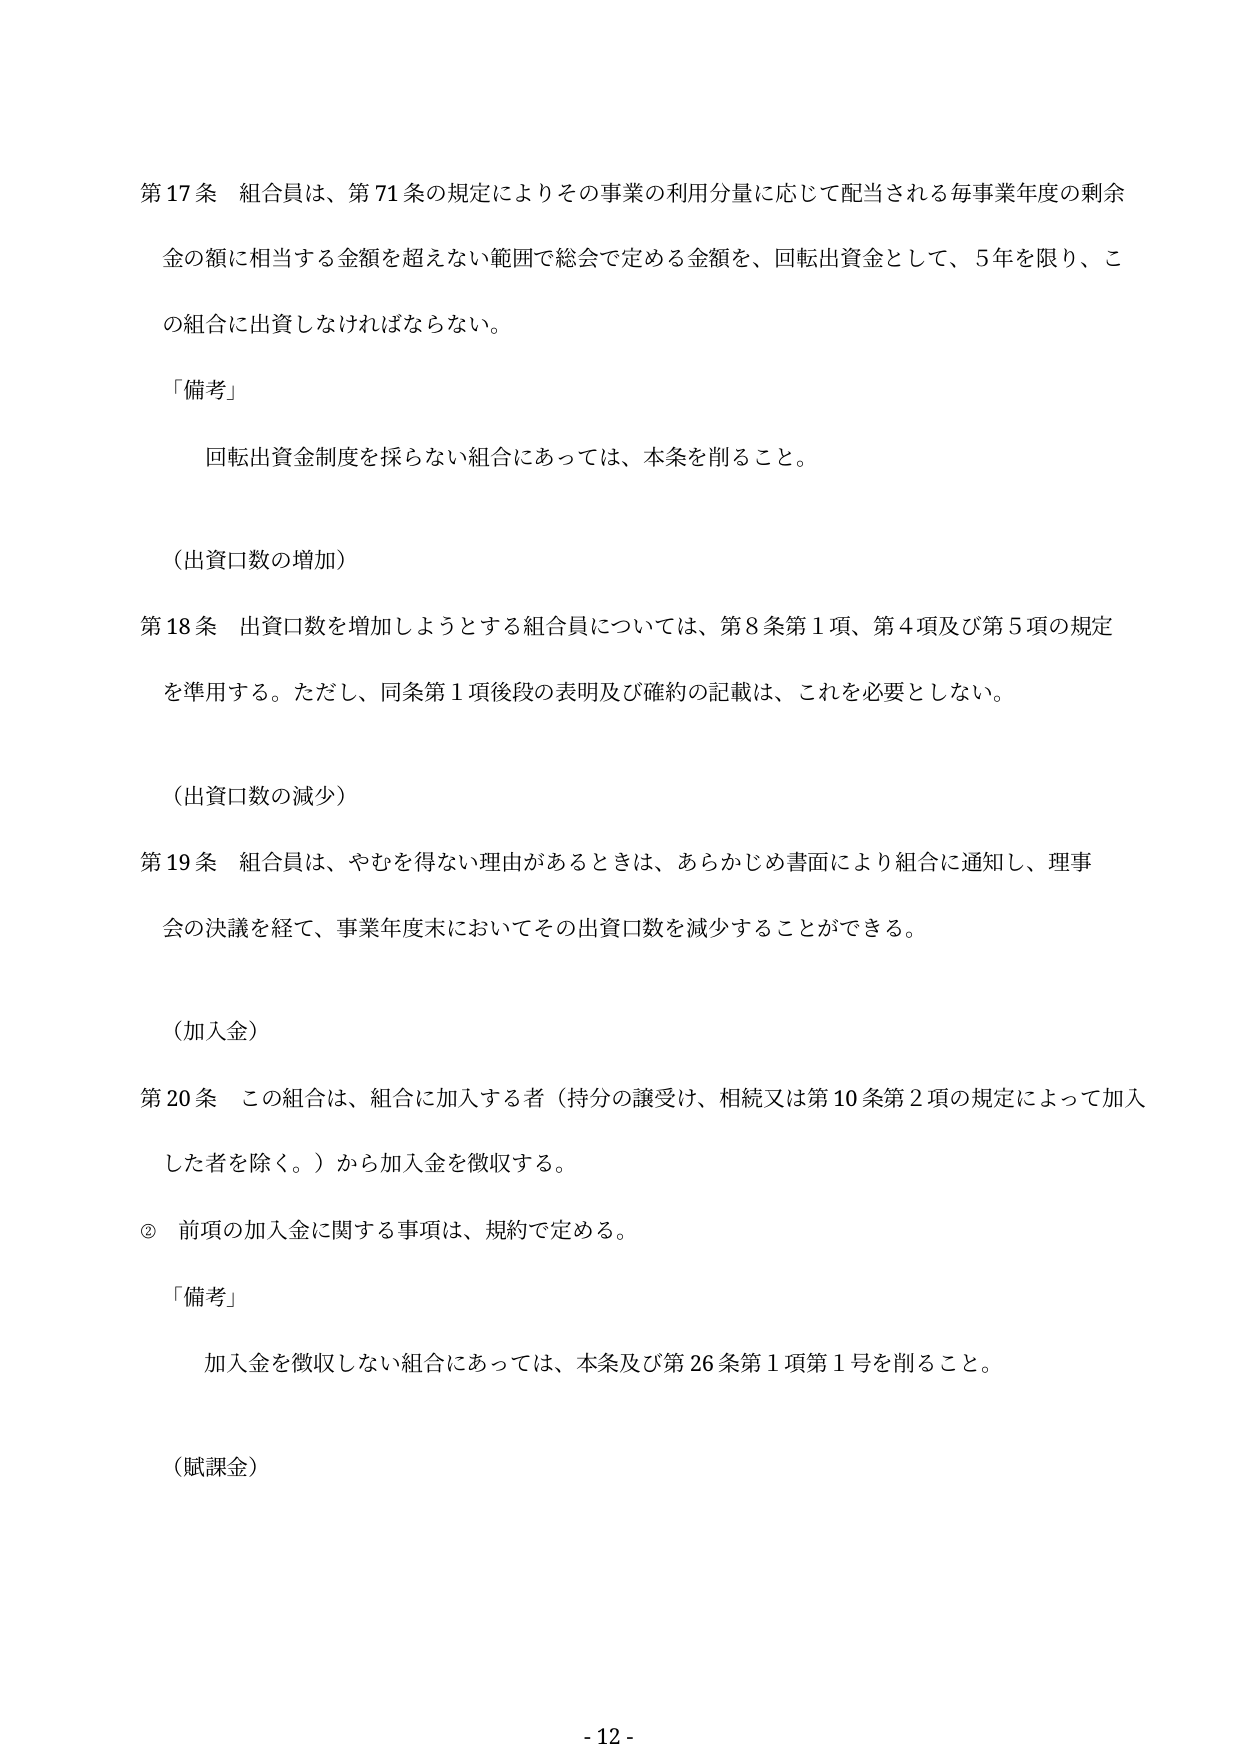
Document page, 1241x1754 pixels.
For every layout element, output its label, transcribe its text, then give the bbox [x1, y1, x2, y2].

text （出資口数の減少） [161, 765, 1122, 824]
text （加入金） [161, 1001, 1122, 1060]
text （出資口数の増加） [161, 529, 1122, 589]
text 第20条 この組合は、組合に加入する者（持分の譲受け、相続又は第10条第２項の規定によって加入した者を除く。）から加入金を徴収する。 [140, 1067, 1152, 1192]
text （賦課金） [161, 1436, 1122, 1496]
text 「備考」 [161, 359, 1122, 419]
text 回転出資金制度を採らない組合にあっては、本条を削ること。 [206, 426, 1122, 486]
text 第18条 出資口数を増加しようとする組合員については、第８条第１項、第４項及び第５項の規定を準用する。ただし、同条第１項後段の表明及び確約の記載は、これを必要としない。 [140, 596, 1122, 721]
text 加入金を徴収しない組合にあっては、本条及び第26条第１項第１号を削ること。 [118, 1332, 1089, 1392]
text 「備考」 [161, 1266, 1122, 1325]
text 第17条 組合員は、第71条の規定によりその事業の利用分量に応じて配当される毎事業年度の剰余金の額に相当する金額を超えない範囲で総会で定める金額を、回転出資金として、５年を限り、この組合に出資しなければならない。 [140, 162, 1137, 353]
text ② 前項の加入金に関する事項は、規約で定める。 [140, 1199, 1122, 1259]
text 第19条 組合員は、やむを得ない理由があるときは、あらかじめ書面により組合に通知し、理事会の決議を経て、事業年度末においてその出資口数を減少することができる。 [140, 831, 1108, 956]
